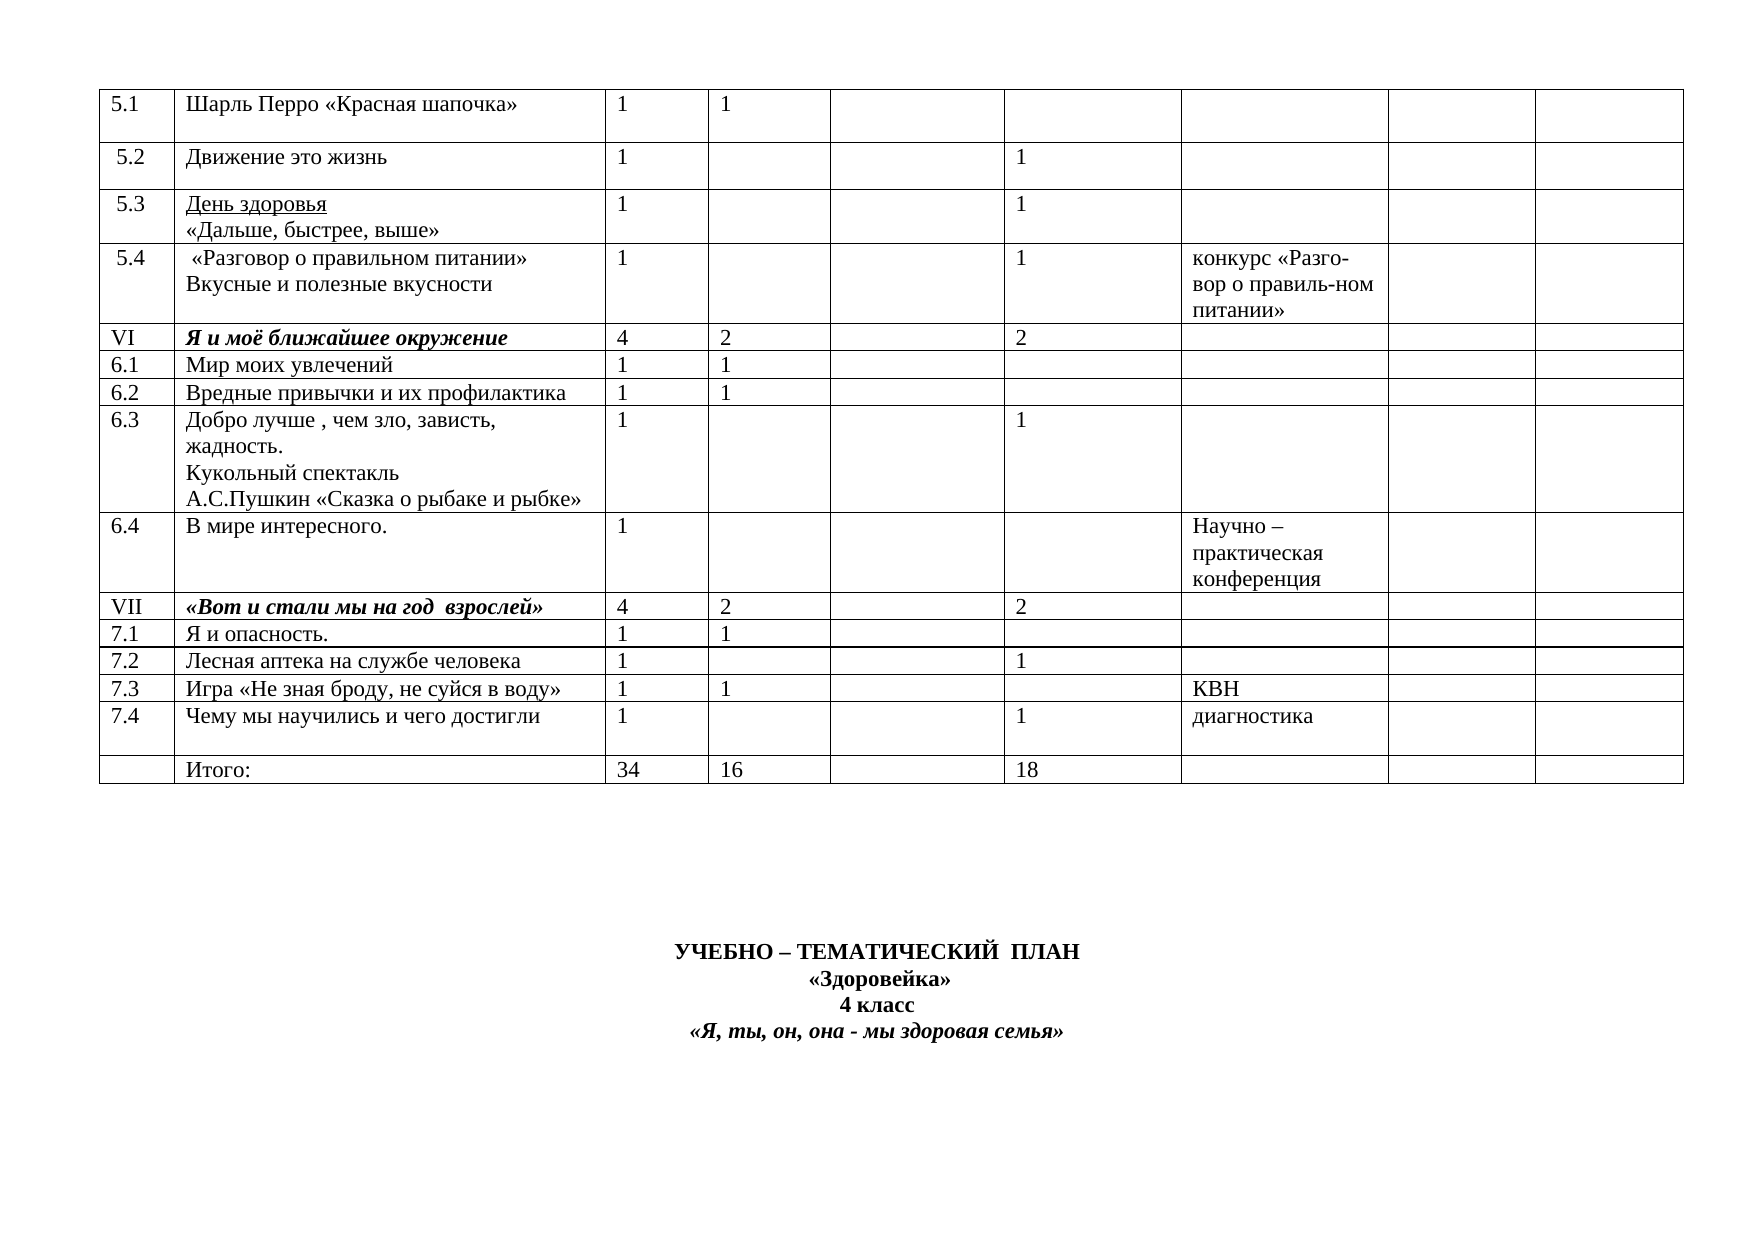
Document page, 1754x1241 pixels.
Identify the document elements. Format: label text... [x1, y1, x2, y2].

table_cell [831, 324, 1004, 350]
table_cell [709, 190, 830, 243]
table_cell [831, 190, 1004, 243]
table_cell 4 [606, 324, 708, 350]
table_cell [1389, 244, 1535, 323]
table_cell [100, 756, 174, 782]
table_cell [1005, 620, 1181, 646]
table_cell [1536, 513, 1683, 592]
table_cell 1 [606, 244, 708, 323]
table_cell [1005, 351, 1181, 378]
table_cell 1 [606, 702, 708, 755]
table_cell [831, 675, 1004, 701]
table_cell 1 [709, 351, 830, 378]
table_cell [1182, 379, 1388, 405]
table_cell 1 [1005, 702, 1181, 755]
table_cell 6.4 [100, 513, 174, 592]
table_cell 4 [606, 593, 708, 619]
table_cell 1 [606, 513, 708, 592]
table_cell [831, 379, 1004, 405]
table_cell 5.4 [100, 244, 174, 323]
table_cell [1389, 648, 1535, 674]
table_cell Чему мы научились и чего достигли [175, 702, 605, 755]
table_cell [1182, 190, 1388, 243]
table_cell 1 [1005, 648, 1181, 674]
table_cell [1536, 244, 1683, 323]
table_cell [1182, 143, 1388, 189]
table_cell VII [100, 593, 174, 619]
table_cell [1389, 324, 1535, 350]
table_cell 1 [606, 620, 708, 646]
table_cell [831, 620, 1004, 646]
table_cell диагностика [1182, 702, 1388, 755]
table_cell «Вот и стали мы на год взрослей» [175, 593, 605, 619]
table_cell [1389, 620, 1535, 646]
table_cell Движение это жизнь [175, 143, 605, 189]
table_cell 5.2 [100, 143, 174, 189]
table_cell [1389, 379, 1535, 405]
table_cell [1389, 190, 1535, 243]
table_cell [1536, 351, 1683, 378]
table_cell Я и моё ближайшее окружение [175, 324, 605, 350]
table_cell [709, 143, 830, 189]
table_cell 1 [606, 190, 708, 243]
table_cell 7.1 [100, 620, 174, 646]
table_cell Лесная аптека на службе человека [175, 648, 605, 674]
text «Я, ты, он, она - мы здоровая семья» [118, 1017, 1636, 1044]
table_cell 2 [709, 324, 830, 350]
table_cell [831, 143, 1004, 189]
table_cell 2 [709, 593, 830, 619]
table_cell [709, 406, 830, 512]
table_cell конкурс «Разго-вор о правиль-ном питании» [1182, 244, 1388, 323]
table_cell 1 [606, 143, 708, 189]
table_cell [1536, 593, 1683, 619]
table_cell В мире интересного. [175, 513, 605, 592]
table_cell «Разговор о правильном питании» Вкусные и полезные вкусности [175, 244, 605, 323]
table_cell 1 [606, 351, 708, 378]
table_cell [1536, 620, 1683, 646]
table_cell VI [100, 324, 174, 350]
table_cell 6.3 [100, 406, 174, 512]
table_cell КВН [1182, 675, 1388, 701]
table_cell [1005, 379, 1181, 405]
table_cell [1182, 406, 1388, 512]
table_cell [709, 513, 830, 592]
table_cell 7.4 [100, 702, 174, 755]
table_cell [1536, 143, 1683, 189]
table_cell 1 [1005, 244, 1181, 323]
table_cell [1389, 593, 1535, 619]
table_cell День здоровья «Дальше, быстрее, выше» [175, 190, 605, 243]
table_cell 16 [709, 756, 830, 782]
table_cell 34 [606, 756, 708, 782]
table_cell 2 [1005, 593, 1181, 619]
table_cell [1536, 675, 1683, 701]
table_cell 1 [1005, 143, 1181, 189]
table_cell [1389, 702, 1535, 755]
table_cell 1 [709, 379, 830, 405]
table_cell [1536, 379, 1683, 405]
table_cell [1536, 324, 1683, 350]
table_cell 5.1 [100, 90, 174, 142]
table_cell 7.3 [100, 675, 174, 701]
table_cell [831, 513, 1004, 592]
table_cell 1 [606, 379, 708, 405]
table_cell [1389, 90, 1535, 142]
table_cell Мир моих увлечений [175, 351, 605, 378]
table_cell [831, 756, 1004, 782]
table_cell [831, 406, 1004, 512]
table_cell [831, 593, 1004, 619]
table_cell 1 [1005, 190, 1181, 243]
table_cell 1 [606, 675, 708, 701]
table_cell 5.3 [100, 190, 174, 243]
table_cell [1389, 675, 1535, 701]
text УЧЕБНО – ТЕМАТИЧЕСКИЙ ПЛАН [118, 938, 1636, 964]
table_cell Научно –практическая конференция [1182, 513, 1388, 592]
table_cell [1182, 324, 1388, 350]
table_cell [1389, 513, 1535, 592]
table_cell [1389, 406, 1535, 512]
table_cell [1389, 756, 1535, 782]
table_cell [1536, 406, 1683, 512]
table_cell [709, 648, 830, 674]
table_cell Добро лучше , чем зло, зависть, жадность. Кукольный спектакль А.С.Пушкин «Сказка о рыбаке и рыбке» [175, 406, 605, 512]
table_cell [1005, 675, 1181, 701]
table_cell 1 [709, 90, 830, 142]
table_cell Вредные привычки и их профилактика [175, 379, 605, 405]
table_cell [831, 244, 1004, 323]
table_cell [1389, 351, 1535, 378]
table_cell 1 [606, 648, 708, 674]
table_cell [1536, 756, 1683, 782]
table_cell [831, 648, 1004, 674]
text 4 класс [118, 991, 1636, 1017]
table_cell [1182, 620, 1388, 646]
table_cell 1 [709, 620, 830, 646]
table_cell [1536, 648, 1683, 674]
table_cell 1 [606, 406, 708, 512]
table_cell Я и опасность. [175, 620, 605, 646]
table_cell [831, 351, 1004, 378]
table_cell 6.1 [100, 351, 174, 378]
table_cell 7.2 [100, 648, 174, 674]
table_cell [709, 702, 830, 755]
table_cell 2 [1005, 324, 1181, 350]
table_cell [1536, 90, 1683, 142]
table_cell [1182, 90, 1388, 142]
table_cell [1182, 351, 1388, 378]
table_cell [709, 244, 830, 323]
table_cell Игра «Не зная броду, не суйся в воду» [175, 675, 605, 701]
table_cell 6.2 [100, 379, 174, 405]
table_cell [1182, 756, 1388, 782]
table_cell 1 [606, 90, 708, 142]
table_cell 1 [709, 675, 830, 701]
table_cell [1536, 702, 1683, 755]
table_cell [831, 90, 1004, 142]
table_cell 1 [1005, 406, 1181, 512]
table_cell Итого: [175, 756, 605, 782]
table_cell [1182, 648, 1388, 674]
table_cell [1005, 513, 1181, 592]
table_cell 18 [1005, 756, 1181, 782]
table_cell [831, 702, 1004, 755]
table_cell [1182, 593, 1388, 619]
table_cell [1536, 190, 1683, 243]
text «Здоровейка» [118, 964, 1636, 991]
table_cell [1389, 143, 1535, 189]
table_cell Шарль Перро «Красная шапочка» [175, 90, 605, 142]
table_cell [1005, 90, 1181, 142]
